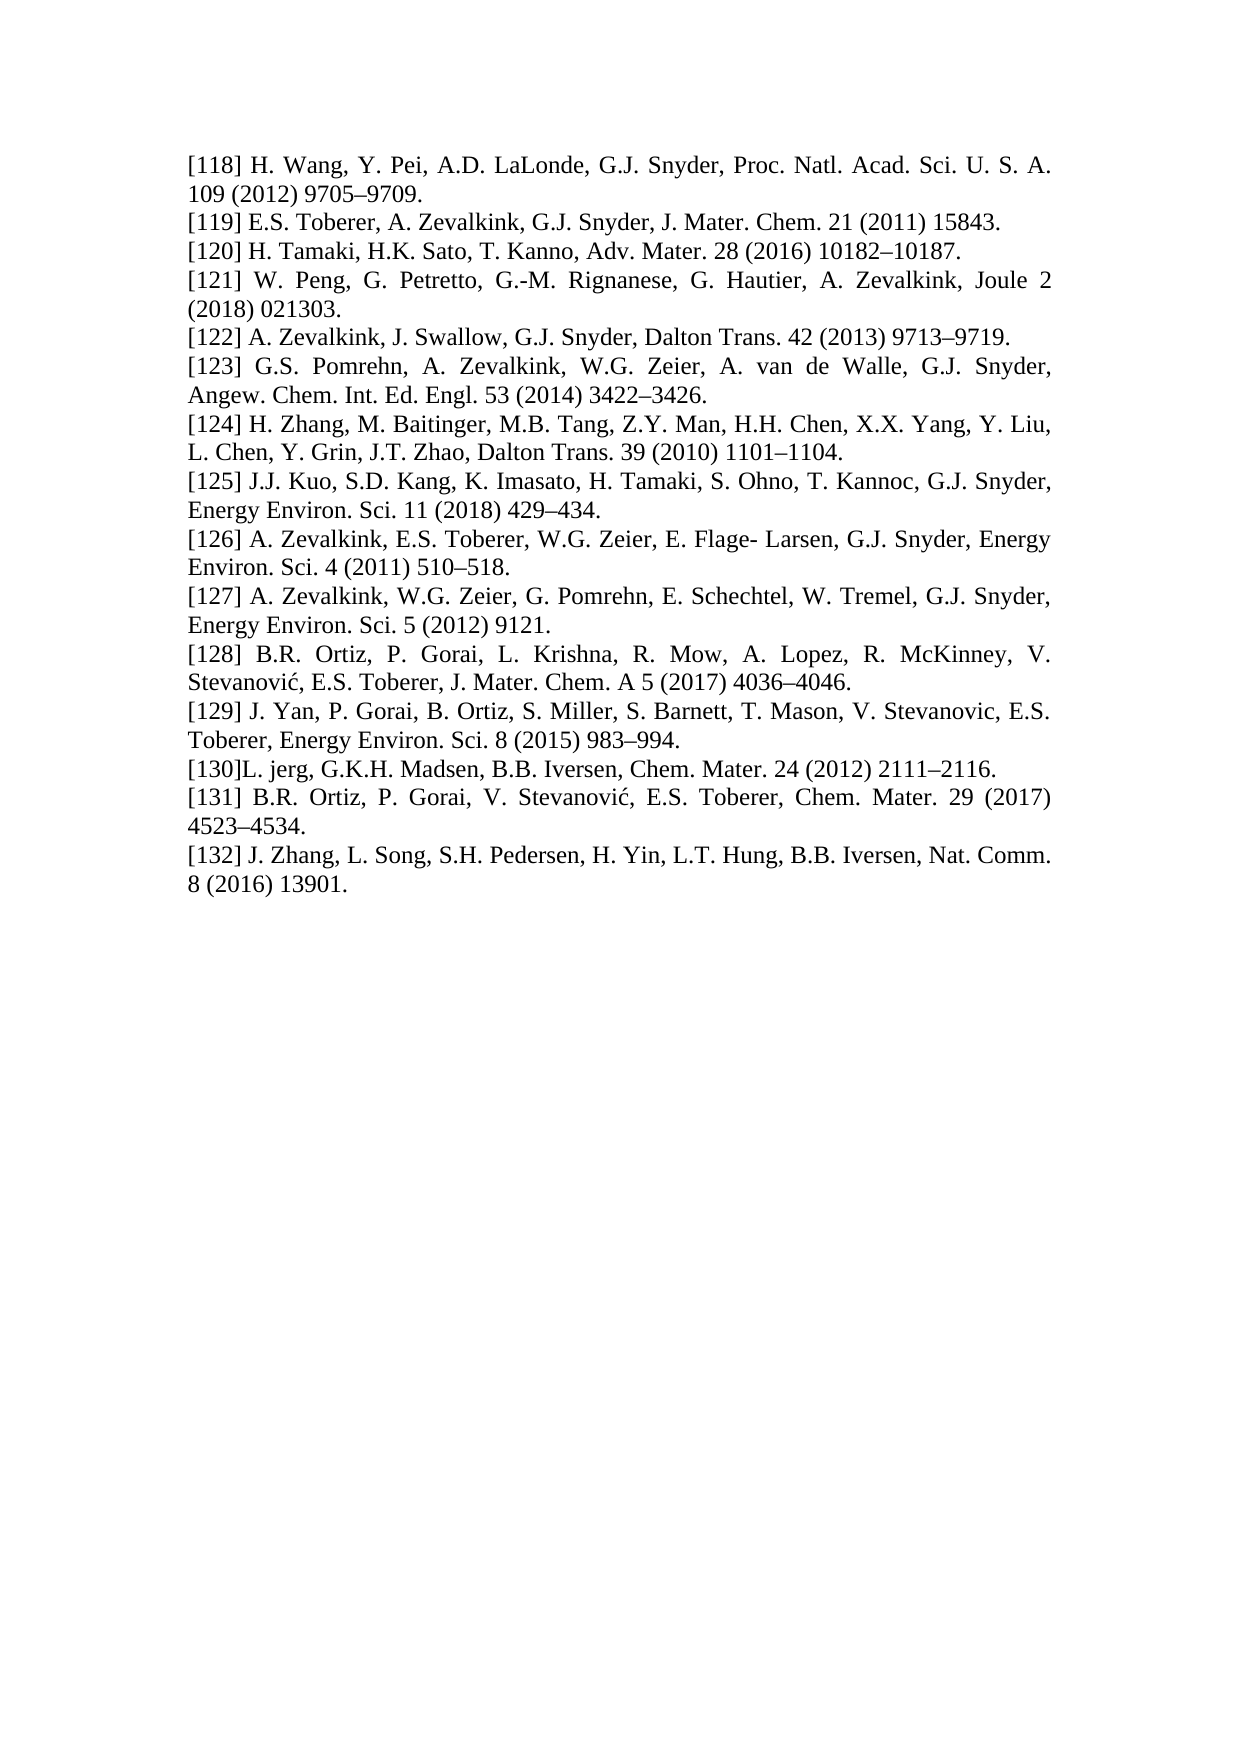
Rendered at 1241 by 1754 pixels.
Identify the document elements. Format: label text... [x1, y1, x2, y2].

list [132] J. Zhang, L. Song, S.H. Pedersen, H. Yin, L.T. Hung, B.B. Iversen, Nat. Comm. 8 (2016) 13901. [187, 840, 1053, 897]
list [122] A. Zevalkink, J. Swallow, G.J. Snyder, Dalton Trans. 42 (2013) 9713–9719. [187, 322, 1053, 351]
list [120] H. Tamaki, H.K. Sato, T. Kanno, Adv. Mater. 28 (2016) 10182–10187. [187, 236, 1053, 265]
list [118] H. Wang, Y. Pei, A.D. LaLonde, G.J. Snyder, Proc. Natl. Acad. Sci. U. S. A. 109 (2012) 9705–9709. [187, 150, 1053, 207]
list [124] H. Zhang, M. Baitinger, M.B. Tang, Z.Y. Man, H.H. Chen, X.X. Yang, Y. Liu, L. Chen, Y. Grin, J.T. Zhao, Dalton Trans. 39 (2010) 1101–1104. [187, 409, 1053, 466]
list [130]L. jerg, G.K.H. Madsen, B.B. Iversen, Chem. Mater. 24 (2012) 2111–2116. [187, 754, 1053, 782]
list [128] B.R. Ortiz, P. Gorai, L. Krishna, R. Mow, A. Lopez, R. McKinney, V. Stevanović, E.S. Toberer, J. Mater. Chem. A 5 (2017) 4036–4046. [187, 639, 1053, 696]
list [127] A. Zevalkink, W.G. Zeier, G. Pomrehn, E. Schechtel, W. Tremel, G.J. Snyder, Energy Environ. Sci. 5 (2012) 9121. [187, 581, 1053, 639]
list [125] J.J. Kuo, S.D. Kang, K. Imasato, H. Tamaki, S. Ohno, T. Kannoc, G.J. Snyder, Energy Environ. Sci. 11 (2018) 429–434. [187, 466, 1053, 524]
list [129] J. Yan, P. Gorai, B. Ortiz, S. Miller, S. Barnett, T. Mason, V. Stevanovic, E.S. Toberer, Energy Environ. Sci. 8 (2015) 983–994. [187, 696, 1053, 754]
list [119] E.S. Toberer, A. Zevalkink, G.J. Snyder, J. Mater. Chem. 21 (2011) 15843. [187, 207, 1053, 236]
list [126] A. Zevalkink, E.S. Toberer, W.G. Zeier, E. Flage- Larsen, G.J. Snyder, Energy Environ. Sci. 4 (2011) 510–518. [187, 524, 1053, 581]
list [131] B.R. Ortiz, P. Gorai, V. Stevanović, E.S. Toberer, Chem. Mater. 29 (2017) 4523–4534. [187, 782, 1053, 840]
list [123] G.S. Pomrehn, A. Zevalkink, W.G. Zeier, A. van de Walle, G.J. Snyder, Angew. Chem. Int. Ed. Engl. 53 (2014) 3422–3426. [187, 351, 1053, 409]
list [121] W. Peng, G. Petretto, G.-M. Rignanese, G. Hautier, A. Zevalkink, Joule 2 (2018) 021303. [187, 265, 1053, 322]
